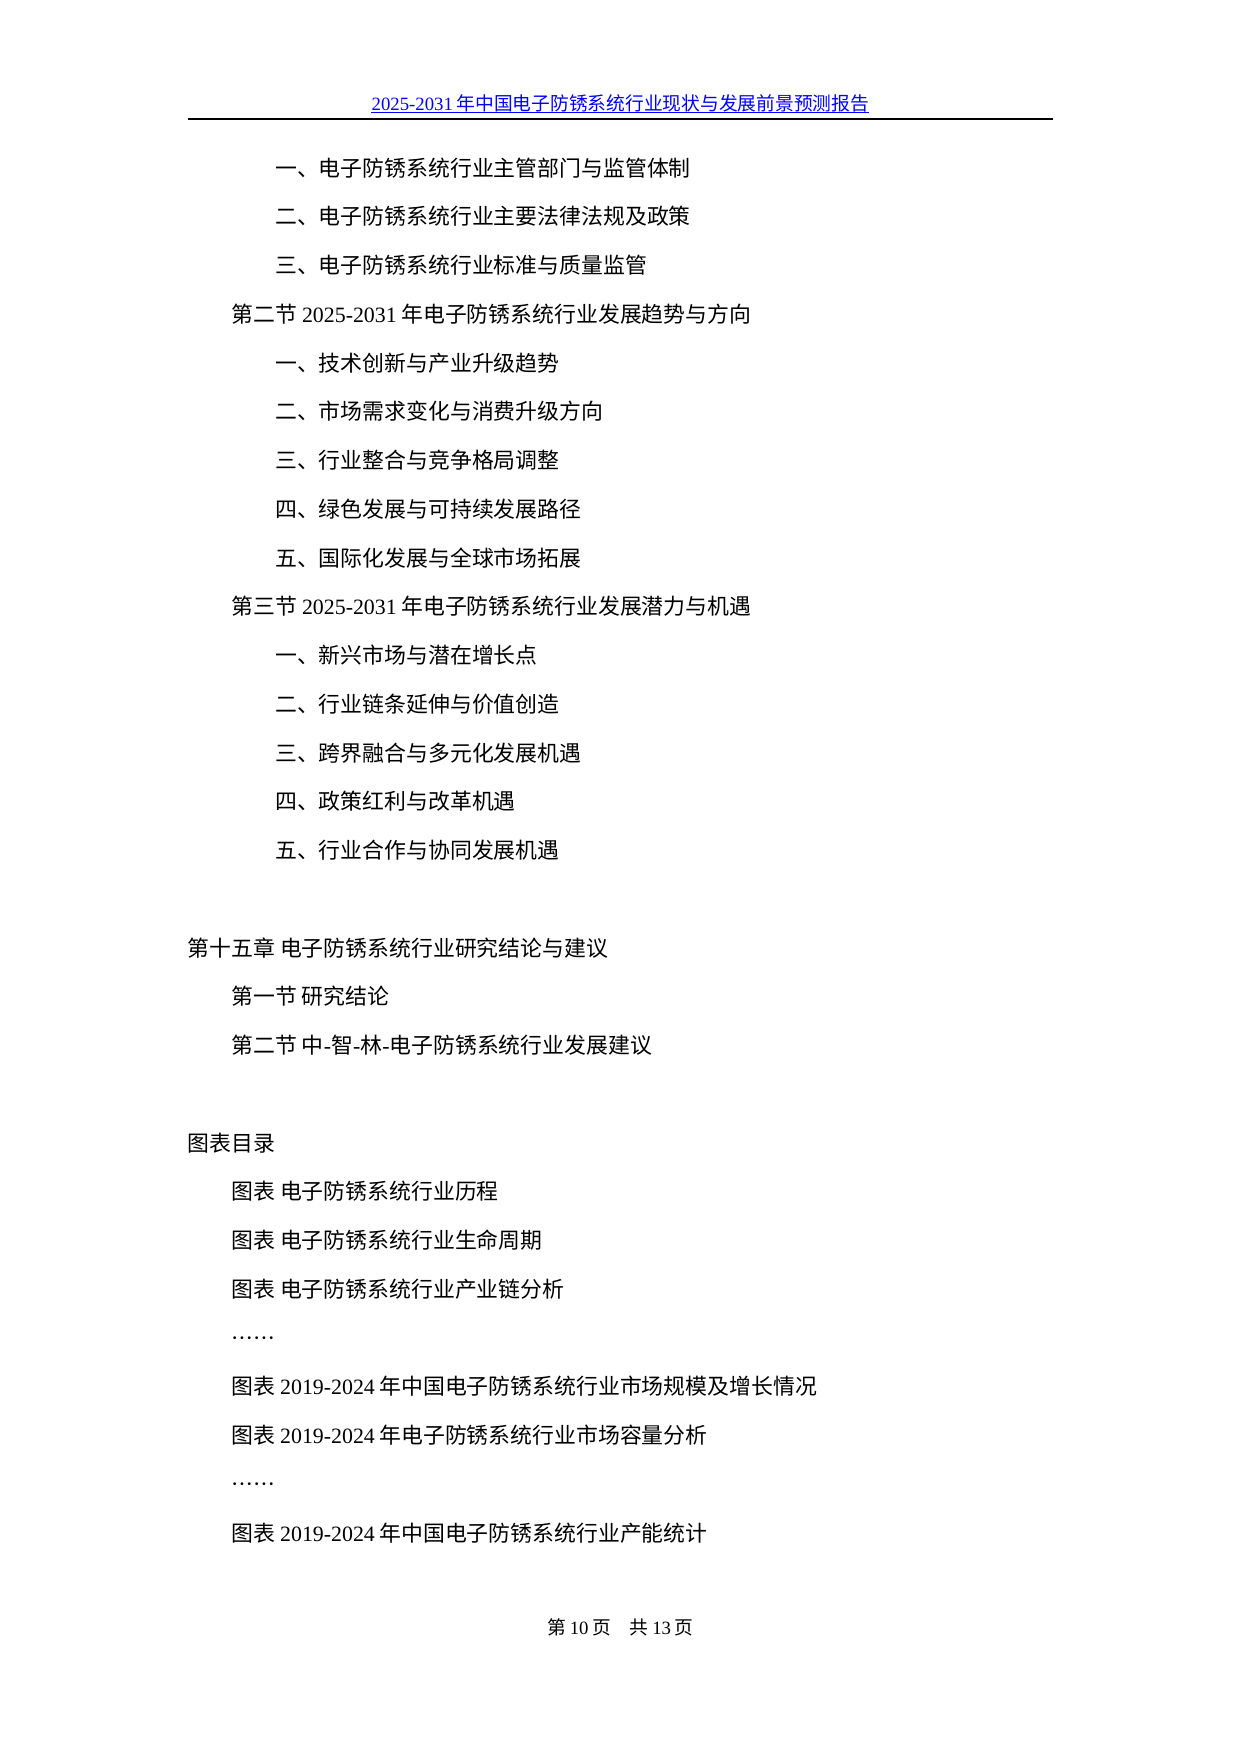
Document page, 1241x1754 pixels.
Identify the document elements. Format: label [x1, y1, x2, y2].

text [187, 150, 1053, 1548]
